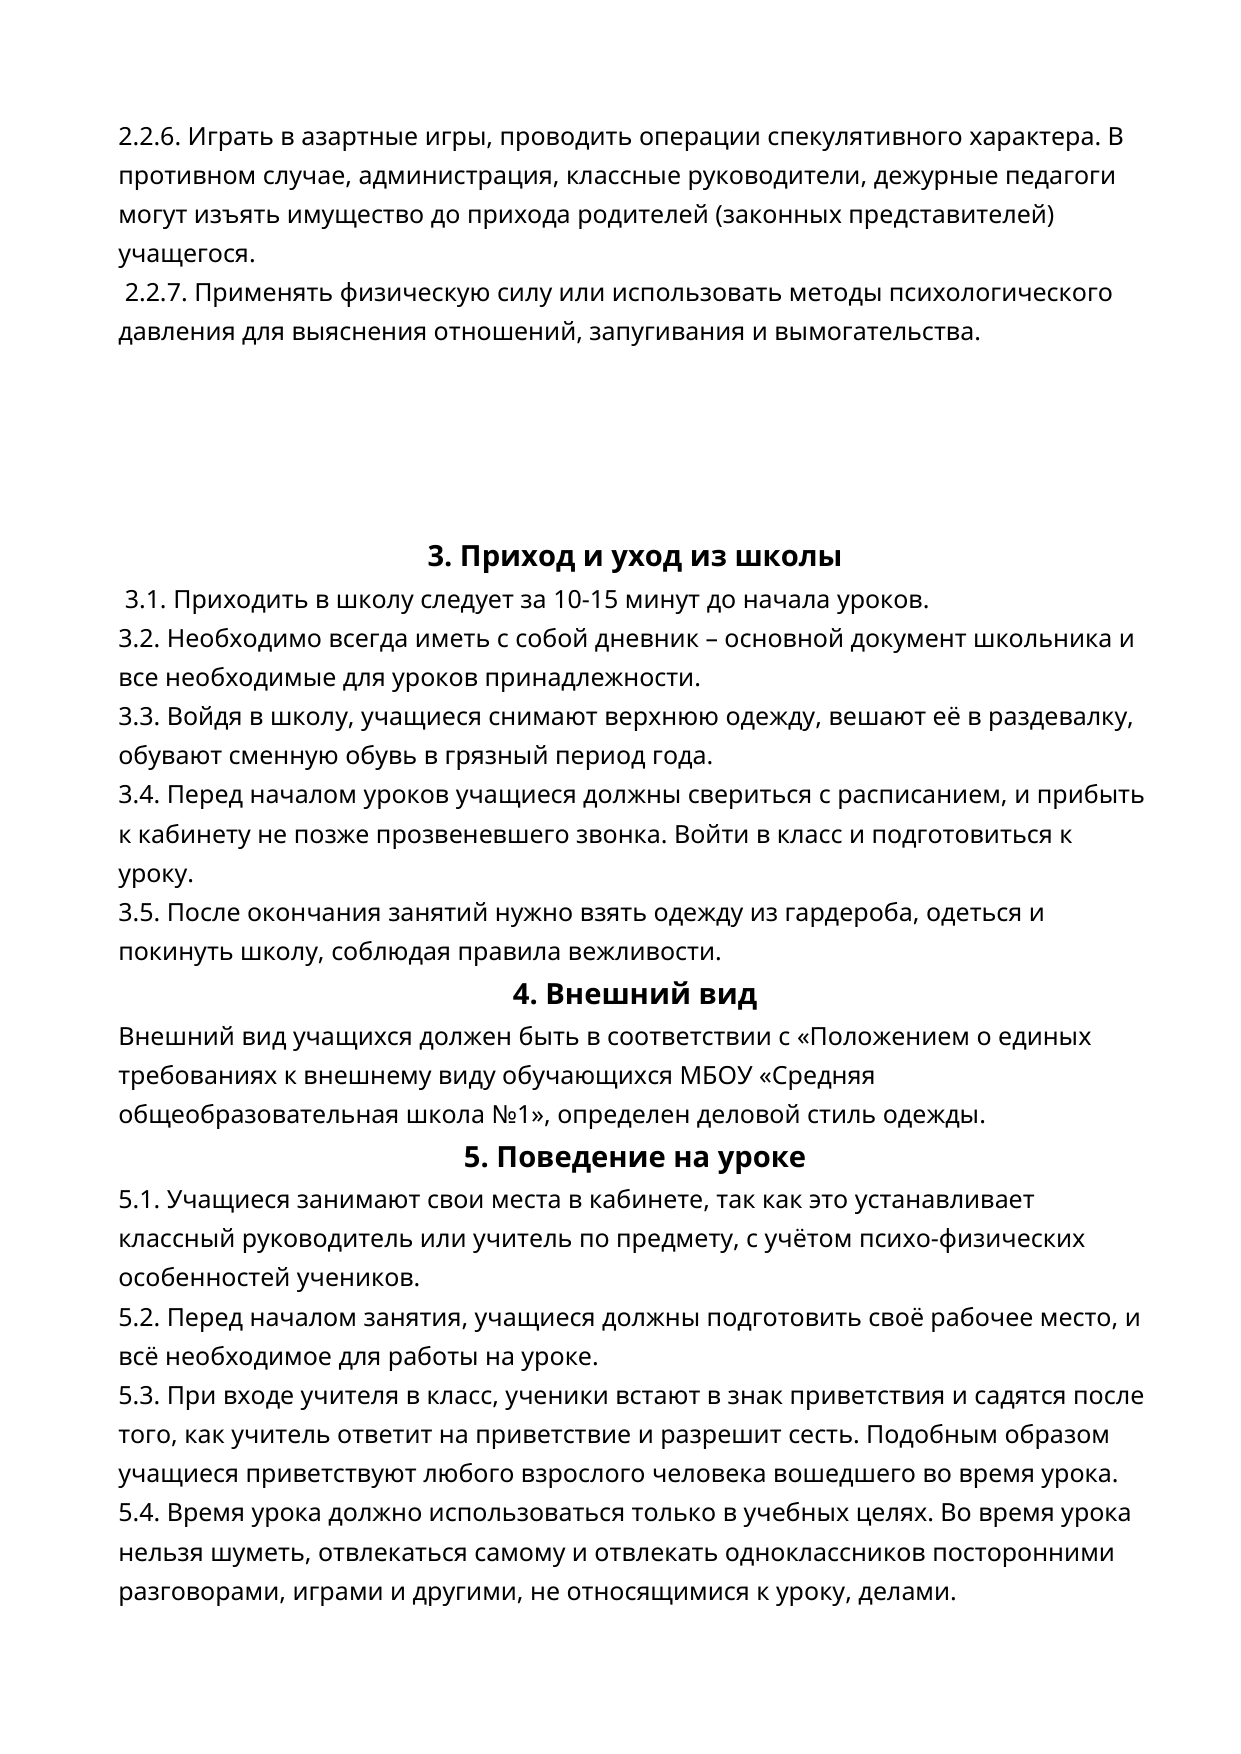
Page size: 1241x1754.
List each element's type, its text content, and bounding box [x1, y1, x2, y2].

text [118, 118, 1152, 270]
text 5. Поведение на уроке [118, 1136, 1152, 1176]
text 5.1. Учащиеся занимают свои места в кабинете, так как это устанавливает классный руководитель или учитель по предмету, с учётом психо-физических особенностей учеников. [118, 1182, 1152, 1294]
text 5.4. Время урока должно использоваться только в учебных целях. Во время урока нельзя шуметь, отвлекаться самому и отвлекать одноклассников посторонними разговорами, играми и другими, не относящимися к уроку, делами. [118, 1495, 1152, 1607]
text 3.5. После окончания занятий нужно взять одежду из гардероба, одеться и покинуть школу, соблюдая правила вежливости. [118, 894, 1152, 968]
text Внешний вид учащихся должен быть в соответствии с «Положением о единых требованиях к внешнему виду обучающихся МБОУ «Средняя общеобразовательная школа №1», определен деловой стиль одежды. [118, 1018, 1152, 1131]
text 4. Внешний вид [118, 973, 1152, 1013]
text 5.2. Перед началом занятия, учащиеся должны подготовить своё рабочее место, и всё необходимое для работы на уроке. 5.3. При входе учителя в класс, ученики встают в знак приветствия и садятся после того, как учитель ответит на приветствие и разрешит сесть. Подобным образом учащиеся приветствуют любого взрослого человека вошедшего во время урока. [118, 1299, 1152, 1490]
text 2.2.7. Применять физическую силу или использовать методы психологического давления для выяснения отношений, запугивания и вымогательства. [118, 275, 1152, 348]
text 3. Приход и уход из школы [118, 536, 1152, 575]
text 3.1. Приходить в школу следует за 10-15 минут до начала уроков. 3.2. Необходимо всегда иметь с собой дневник – основной документ школьника и все необходимые для уроков принадлежности. 3.3. Войдя в школу, учащиеся снимают верхнюю одежду, вешают её в раздевалку, обувают сменную обувь в грязный период года. 3.4. Перед началом уроков учащиеся должны свериться с расписанием, и прибыть к кабинету не позже прозвеневшего звонка. Войти в класс и подготовиться к уроку. [118, 581, 1152, 889]
